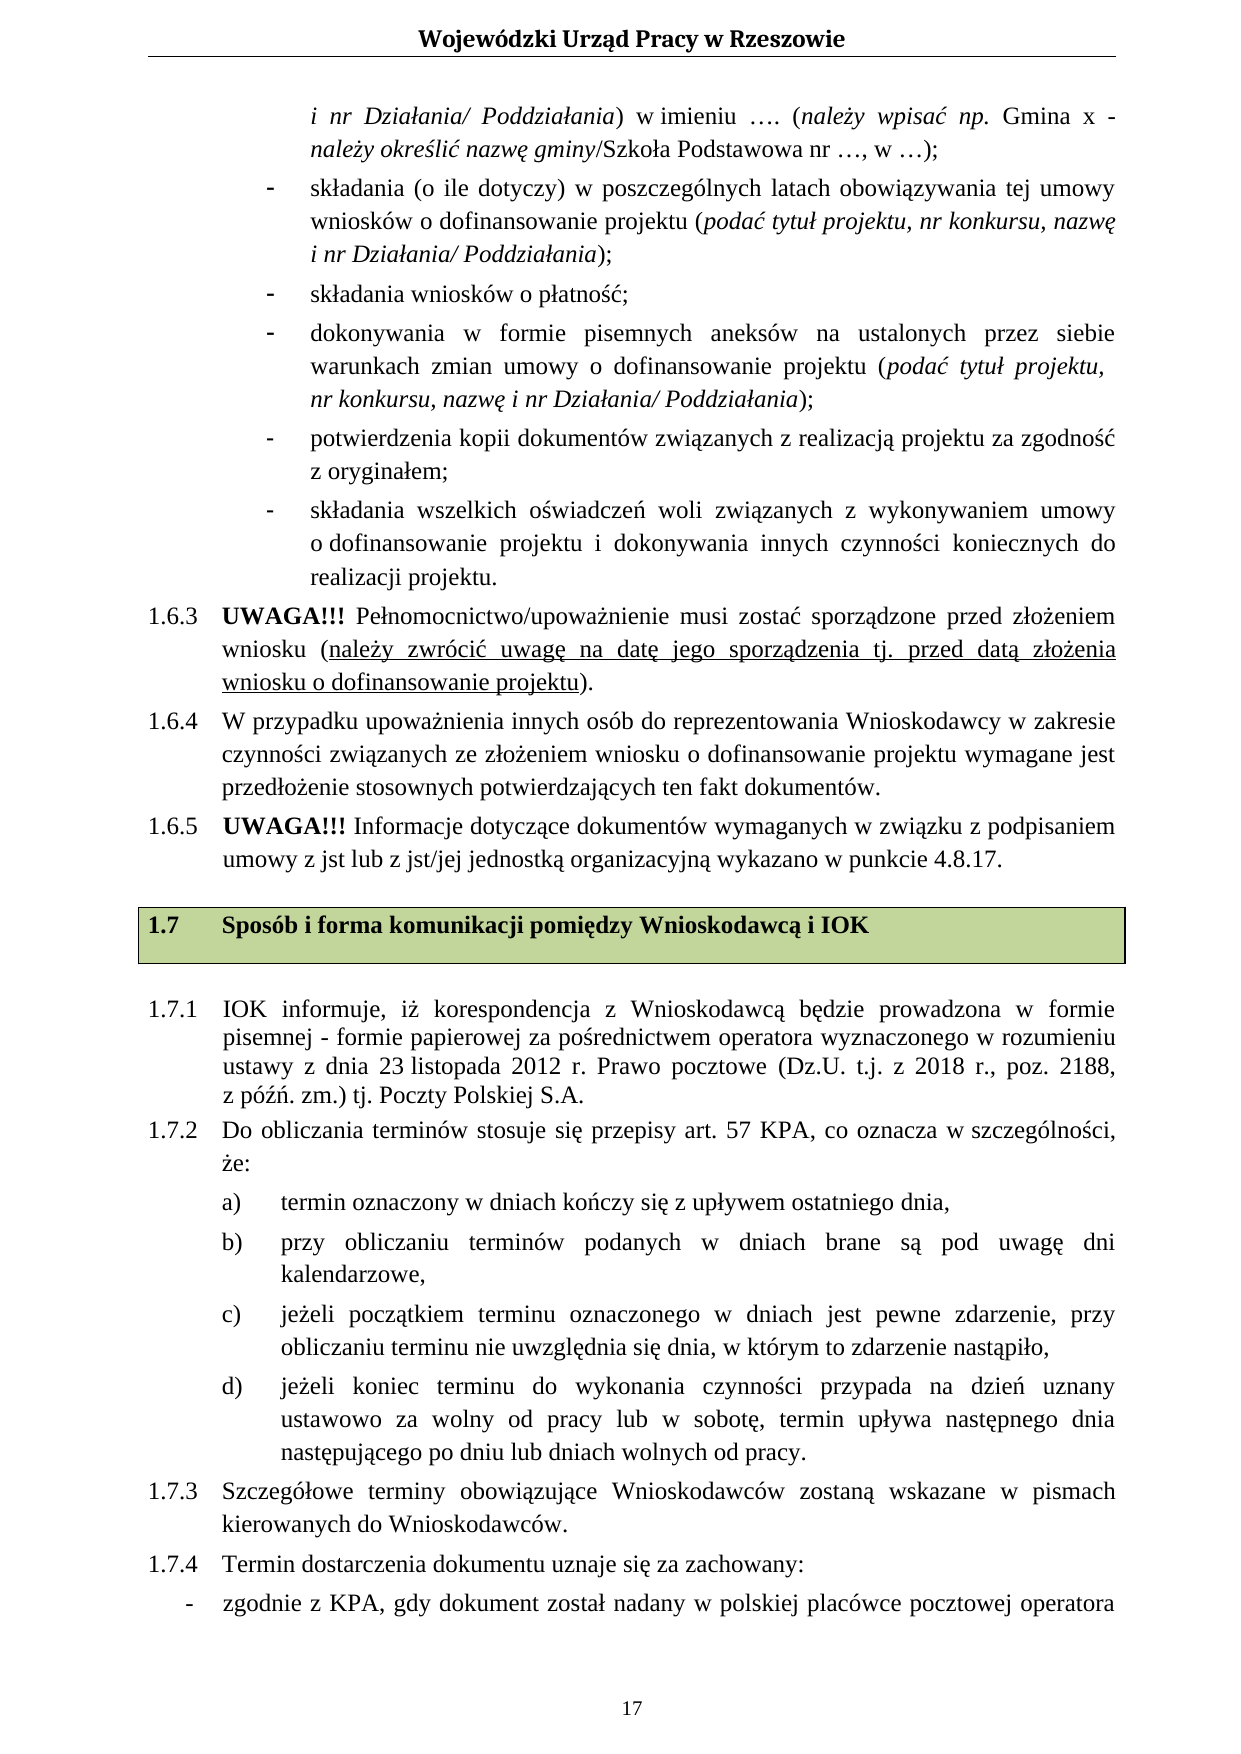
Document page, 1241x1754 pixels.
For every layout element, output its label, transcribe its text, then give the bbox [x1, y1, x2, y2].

list jeżeli początkiem terminu oznaczonego w dniach jest pewne zdarzenie, przy obliczaniu terminu nie uwzględnia się dnia, w którym to zdarzenie nastąpiło, [222, 1299, 1116, 1361]
subtitle Do obliczania terminów stosuje się przepisy art. 57 KPA, co oznacza w szczególności, że: [148, 1115, 1116, 1177]
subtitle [185, 1588, 1116, 1617]
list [266, 101, 1116, 163]
subtitle Szczegółowe terminy obowiązujące Wnioskodawców zostaną wskazane w pismach kierowanych do Wnioskodawców. [148, 1476, 1116, 1538]
list dokonywania w formie pisemnych aneksów na ustalonych przez siebie warunkach zmian umowy o dofinansowanie projektu (podać tytuł projektu, nr konkursu, nazwę i nr Działania/ Poddziałania); [266, 318, 1116, 413]
subtitle Termin dostarczenia dokumentu uznaje się za zachowany: [148, 1549, 1116, 1577]
list termin oznaczony w dniach kończy się z upływem ostatniego dnia, [222, 1187, 1116, 1216]
list jeżeli koniec terminu do wykonania czynności przypada na dzień uznany ustawowo za wolny od pracy lub w sobotę, termin upływa następnego dnia następującego po dniu lub dniach wolnych od pracy. [222, 1371, 1116, 1466]
list składania (o ile dotyczy) w poszczególnych latach obowiązywania tej umowy wniosków o dofinansowanie projektu (podać tytuł projektu, nr konkursu, nazwę i nr Działania/ Poddziałania); [266, 173, 1116, 268]
list przy obliczaniu terminów podanych w dniach brane są pod uwagę dni kalendarzowe, [222, 1227, 1116, 1288]
subtitle W przypadku upoważnienia innych osób do reprezentowania Wnioskodawcy w zakresie czynności związanych ze złożeniem wniosku o dofinansowanie projektu wymagane jest przedłożenie stosownych potwierdzających ten fakt dokumentów. [148, 706, 1116, 801]
subtitle UWAGA!!! Pełnomocnictwo/upoważnienie musi zostać sporządzone przed złożeniem wniosku (należy zwrócić uwagę na datę jego sporządzenia tj. przed datą złożenia wniosku o dofinansowanie projektu). [148, 601, 1116, 696]
list składania wszelkich oświadczeń woli związanych z wykonywaniem umowy o dofinansowanie projektu i dokonywania innych czynności koniecznych do realizacji projektu. [266, 496, 1116, 590]
list potwierdzenia kopii dokumentów związanych z realizacją projektu za zgodność z oryginałem; [266, 423, 1116, 485]
subtitle IOK informuje, iż korespondencja z Wnioskodawcą będzie prowadzona w formie pisemnej - formie papierowej za pośrednictwem operatora wyznaczonego w rozumieniu ustawy z dnia 23 listopada 2012 r. Prawo pocztowe (Dz.U. t.j. z 2018 r., poz. 2188, z późń. zm.) tj. Poczty Polskiej S.A. [148, 994, 1116, 1109]
list składania wniosków o płatność; [266, 279, 1116, 307]
subtitle UWAGA!!! Informacje dotyczące dokumentów wymaganych w związku z podpisaniem umowy z jst lub z jst/jej jednostką organizacyjną wykazano w punkcie 4.8.17. [148, 811, 1116, 873]
subtitle Sposób i forma komunikacji pomiędzy Wnioskodawcą i IOK [139, 908, 1124, 963]
